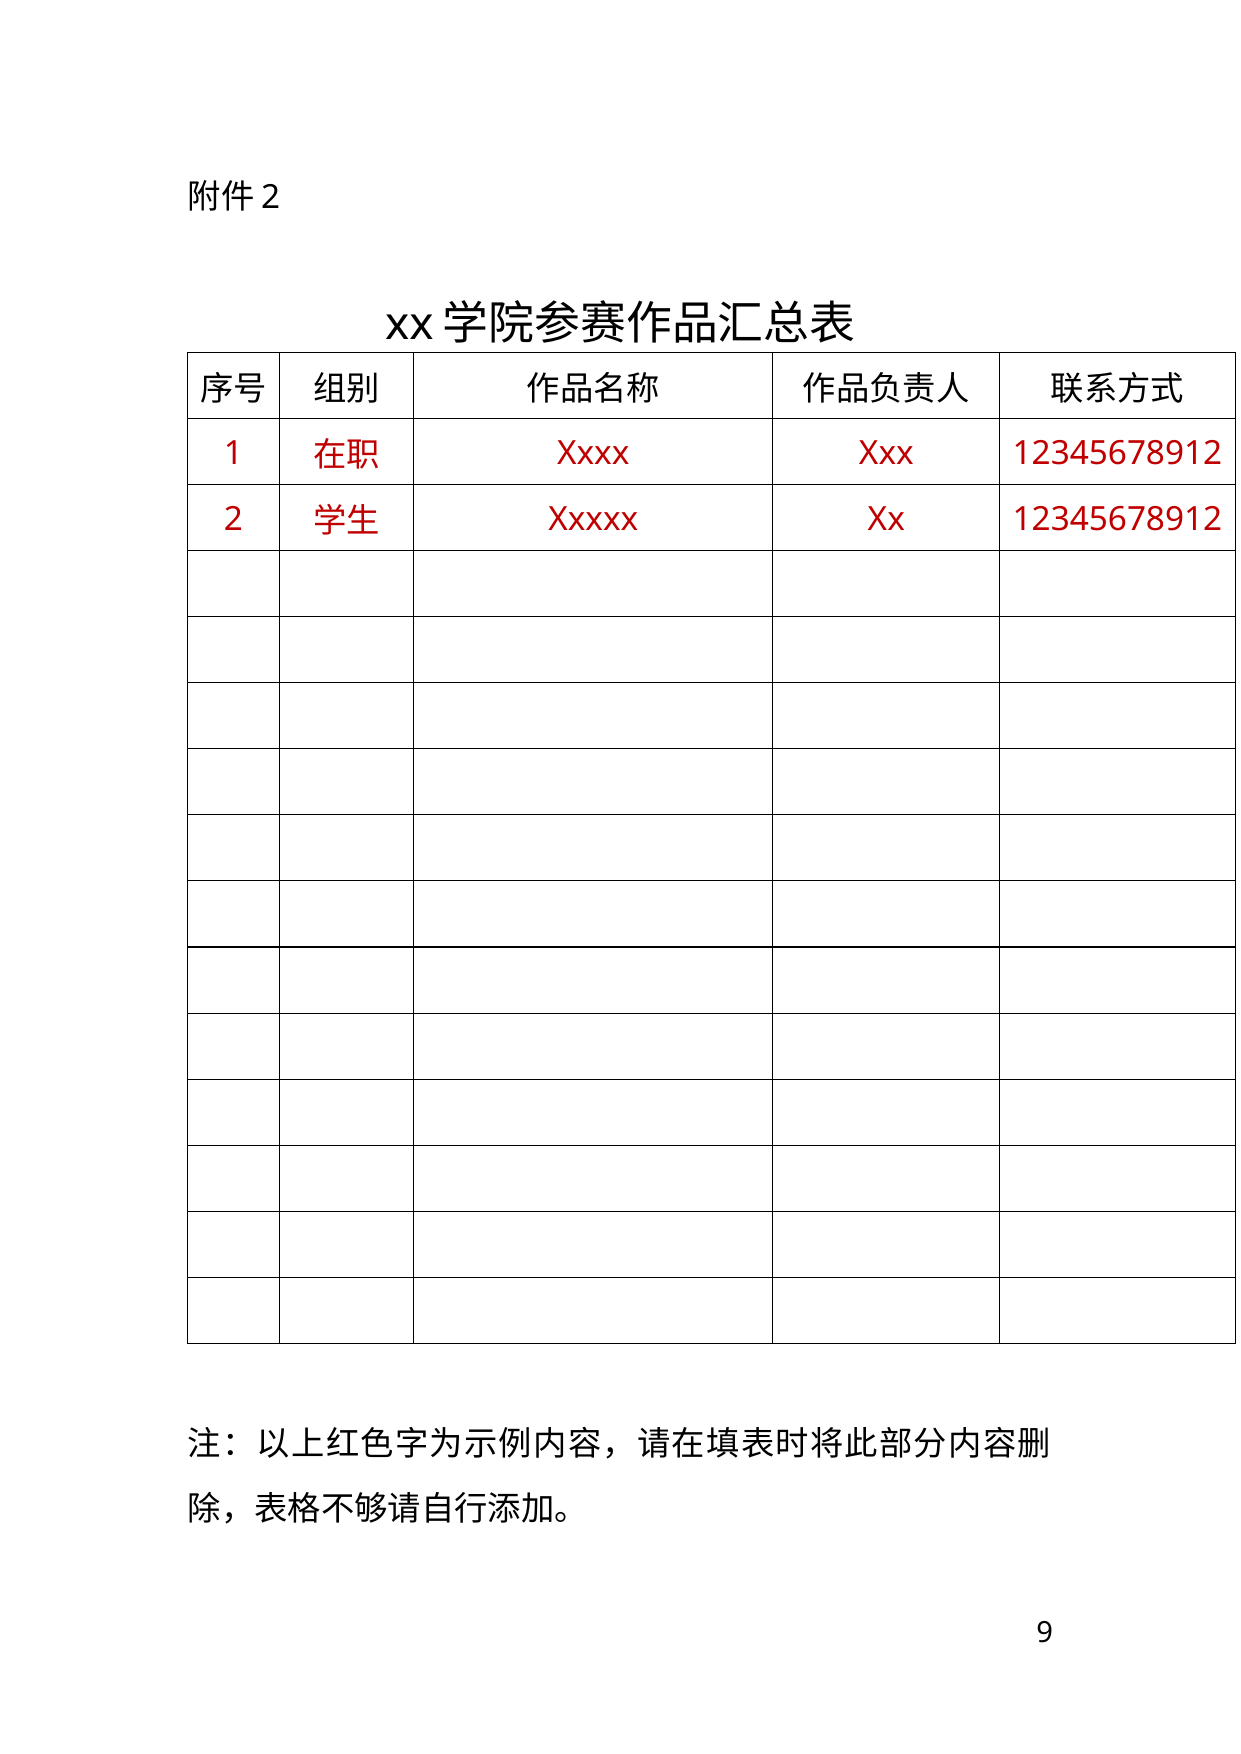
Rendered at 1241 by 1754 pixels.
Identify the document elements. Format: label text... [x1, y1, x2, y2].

table_cell [773, 551, 999, 616]
table_cell [188, 1080, 279, 1144]
table_cell [280, 749, 413, 814]
table_cell [280, 551, 413, 616]
text 注：以上红色字为示例内容，请在填表时将此部分内容删除，表格不够请自行添加。 [187, 1409, 1053, 1539]
table_cell [414, 1146, 772, 1211]
table_cell [188, 1146, 279, 1211]
table_cell [188, 1278, 279, 1343]
table_cell [773, 815, 999, 880]
table_cell [1000, 749, 1235, 814]
table_cell [188, 948, 279, 1012]
table_cell [280, 617, 413, 682]
table_cell [188, 881, 279, 946]
table_header 作品名称 [414, 353, 772, 418]
table_cell [414, 1014, 772, 1078]
table_cell [1000, 1212, 1235, 1277]
table_cell [1000, 1080, 1235, 1144]
table_cell [188, 1014, 279, 1078]
table_cell [414, 815, 772, 880]
table_cell [414, 1278, 772, 1343]
table_cell Xxx [773, 419, 999, 484]
table_cell [1000, 1014, 1235, 1078]
table_cell [280, 683, 413, 748]
table_header 序号 [188, 353, 279, 418]
table_cell [280, 1146, 413, 1211]
table_cell [773, 1014, 999, 1078]
table_cell [1000, 815, 1235, 880]
table_cell [280, 948, 413, 1012]
table_cell [280, 815, 413, 880]
table_header 组别 [280, 353, 413, 418]
table_cell [414, 749, 772, 814]
table_cell [188, 551, 279, 616]
table_cell [1000, 617, 1235, 682]
table_cell [188, 1212, 279, 1277]
table_cell [414, 881, 772, 946]
table_cell [188, 617, 279, 682]
table_cell [773, 749, 999, 814]
table_cell [414, 617, 772, 682]
table_cell [773, 881, 999, 946]
table_cell [188, 749, 279, 814]
table_cell [280, 1080, 413, 1144]
table_cell [1000, 551, 1235, 616]
table_cell [414, 948, 772, 1012]
table_cell [773, 617, 999, 682]
table_cell [1000, 948, 1235, 1012]
table_cell [414, 683, 772, 748]
table_cell Xxxx [414, 419, 772, 484]
table_cell [1000, 1146, 1235, 1211]
table_cell [1000, 1278, 1235, 1343]
table_cell [280, 1014, 413, 1078]
table_cell [773, 1278, 999, 1343]
table_cell [773, 1212, 999, 1277]
table_cell [280, 881, 413, 946]
table_cell [280, 1278, 413, 1343]
table_cell Xx [773, 485, 999, 550]
table_cell [280, 1212, 413, 1277]
table_cell [1000, 881, 1235, 946]
table_cell 学生 [280, 485, 413, 550]
table_cell Xxxxx [414, 485, 772, 550]
table_cell [188, 815, 279, 880]
table_cell 在职 [280, 419, 413, 484]
table_cell [188, 683, 279, 748]
table_cell [773, 1080, 999, 1144]
text 附件2 [187, 162, 1053, 227]
table_cell 12345678912 [1000, 419, 1235, 484]
table_header 联系方式 [1000, 353, 1235, 418]
table_cell 2 [188, 485, 279, 550]
table_cell 12345678912 [1000, 485, 1235, 550]
table_cell [773, 683, 999, 748]
table_cell [414, 551, 772, 616]
table_cell [414, 1080, 772, 1144]
table_cell [773, 1146, 999, 1211]
table_cell [414, 1212, 772, 1277]
table_header 作品负责人 [773, 353, 999, 418]
text xx学院参赛作品汇总表 [187, 289, 1053, 352]
table_cell [1000, 683, 1235, 748]
table_cell 1 [188, 419, 279, 484]
table_cell [773, 948, 999, 1012]
